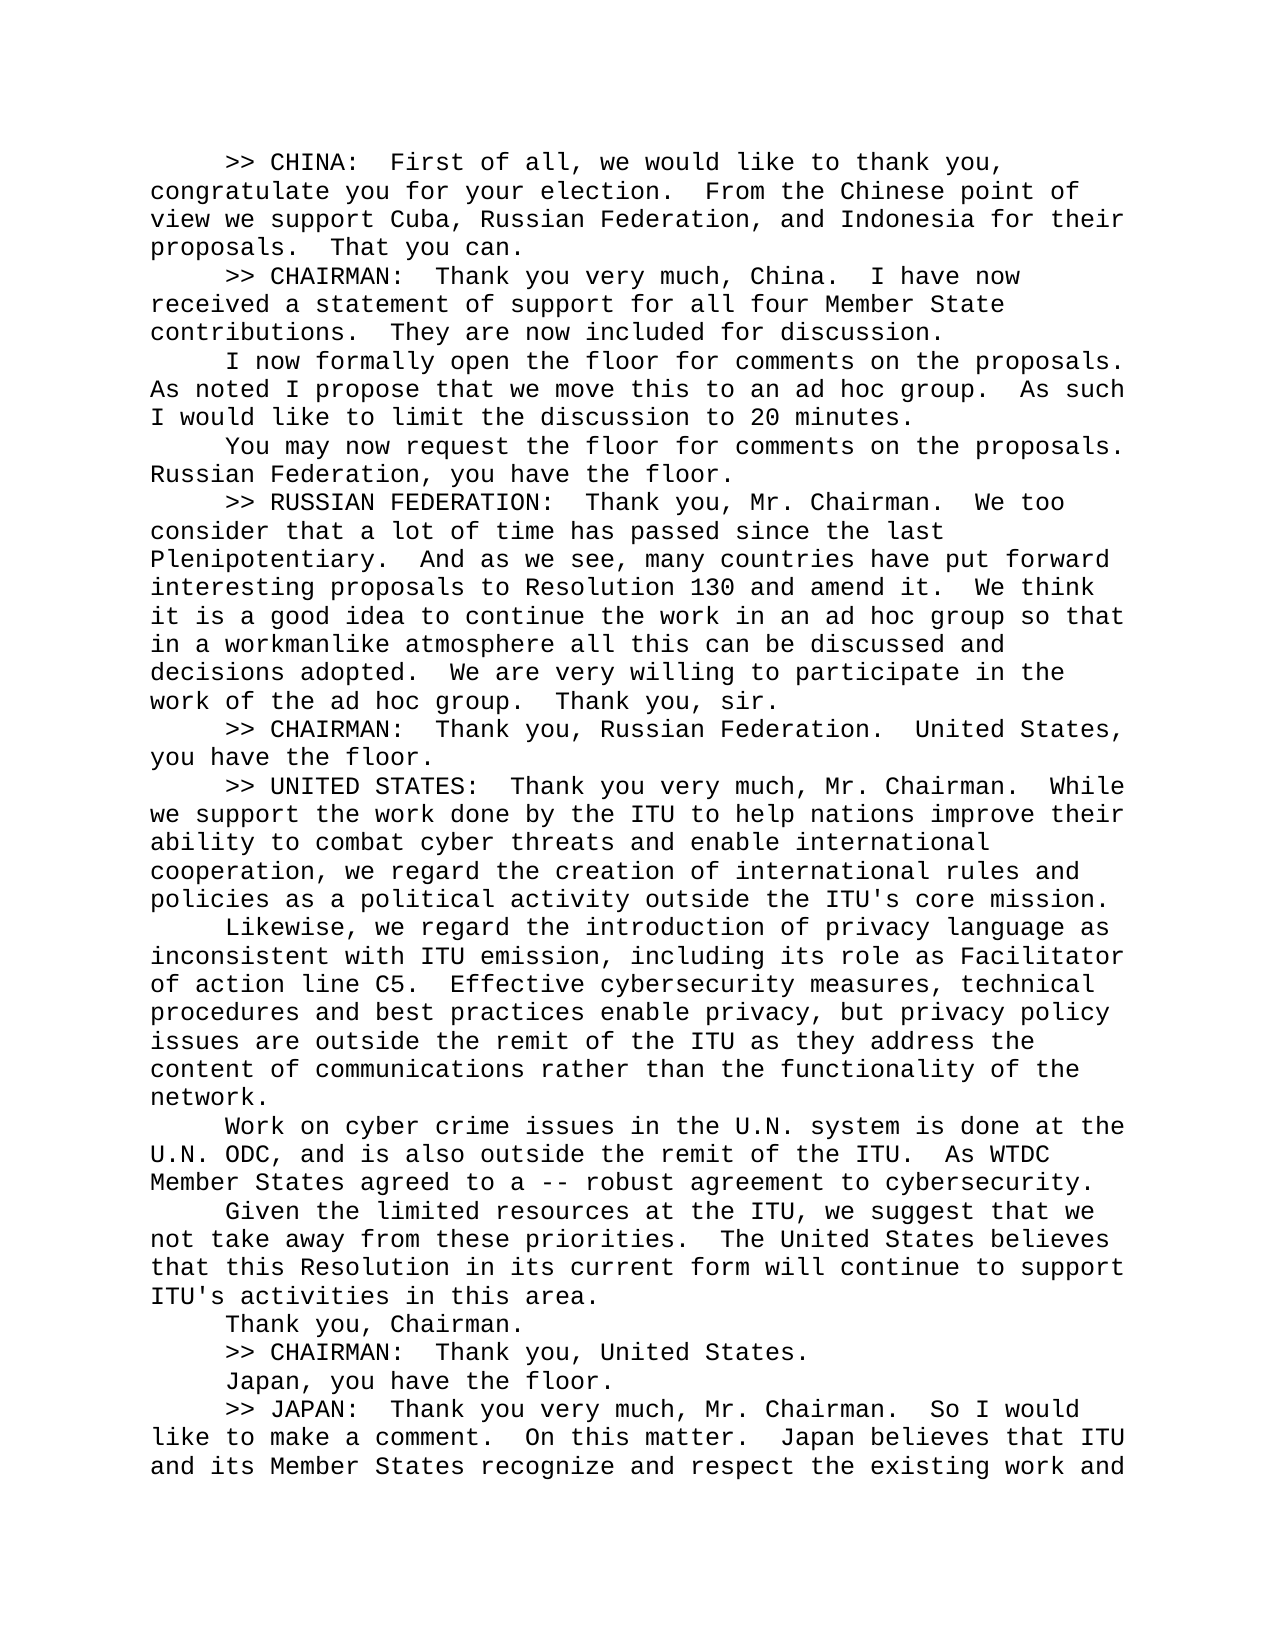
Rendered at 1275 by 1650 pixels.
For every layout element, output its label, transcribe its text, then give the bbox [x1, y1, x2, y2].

text >> RUSSIAN FEDERATION: Thank you, Mr. Chairman. We too consider that a lot of time has passed since the last Plenipotentiary. And as we see, many countries have put forward interesting proposals to Resolution 130 and amend it. We think it is a good idea to continue the work in an ad hoc group so that in a workmanlike atmosphere all this can be discussed and decisions adopted. We are very willing to participate in the work of the ad hoc group. Thank you, sir. [150, 490, 1125, 717]
text >> CHINA: First of all, we would like to thank you, congratulate you for your election. From the Chinese point of view we support Cuba, Russian Federation, and Indonesia for their proposals. That you can. [150, 150, 1125, 263]
text Given the limited resources at the ITU, we suggest that we not take away from these priorities. The United States believes that this Resolution in its current form will continue to support ITU's activities in this area. [150, 1198, 1125, 1312]
text >> UNITED STATES: Thank you very much, Mr. Chairman. While we support the work done by the ITU to help nations improve their ability to combat cyber threats and enable international cooperation, we regard the creation of international rules and policies as a political activity outside the ITU's core mission. [150, 773, 1125, 915]
text >> CHAIRMAN: Thank you, Russian Federation. United States, you have the floor. [150, 717, 1125, 773]
text Work on cyber crime issues in the U.N. system is done at the U.N. ODC, and is also outside the remit of the ITU. As WTDC Member States agreed to a -- robust agreement to cybersecurity. [150, 1113, 1125, 1198]
text Likewise, we regard the introduction of privacy language as inconsistent with ITU emission, including its role as Facilitator of action line C5. Effective cybersecurity measures, technical procedures and best practices enable privacy, but privacy policy issues are outside the remit of the ITU as they address the content of communications rather than the functionality of the network. [150, 915, 1125, 1113]
text >> CHAIRMAN: Thank you very much, China. I have now received a statement of support for all four Member State contributions. They are now included for discussion. [150, 263, 1125, 348]
text >> CHAIRMAN: Thank you, United States. [150, 1340, 1125, 1368]
text You may now request the floor for comments on the proposals. Russian Federation, you have the floor. [150, 433, 1125, 490]
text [150, 1397, 1125, 1482]
text Japan, you have the floor. [150, 1368, 1125, 1397]
text I now formally open the floor for comments on the proposals. As noted I propose that we move this to an ad hoc group. As such I would like to limit the discussion to 20 minutes. [150, 348, 1125, 433]
text Thank you, Chairman. [150, 1312, 1125, 1340]
